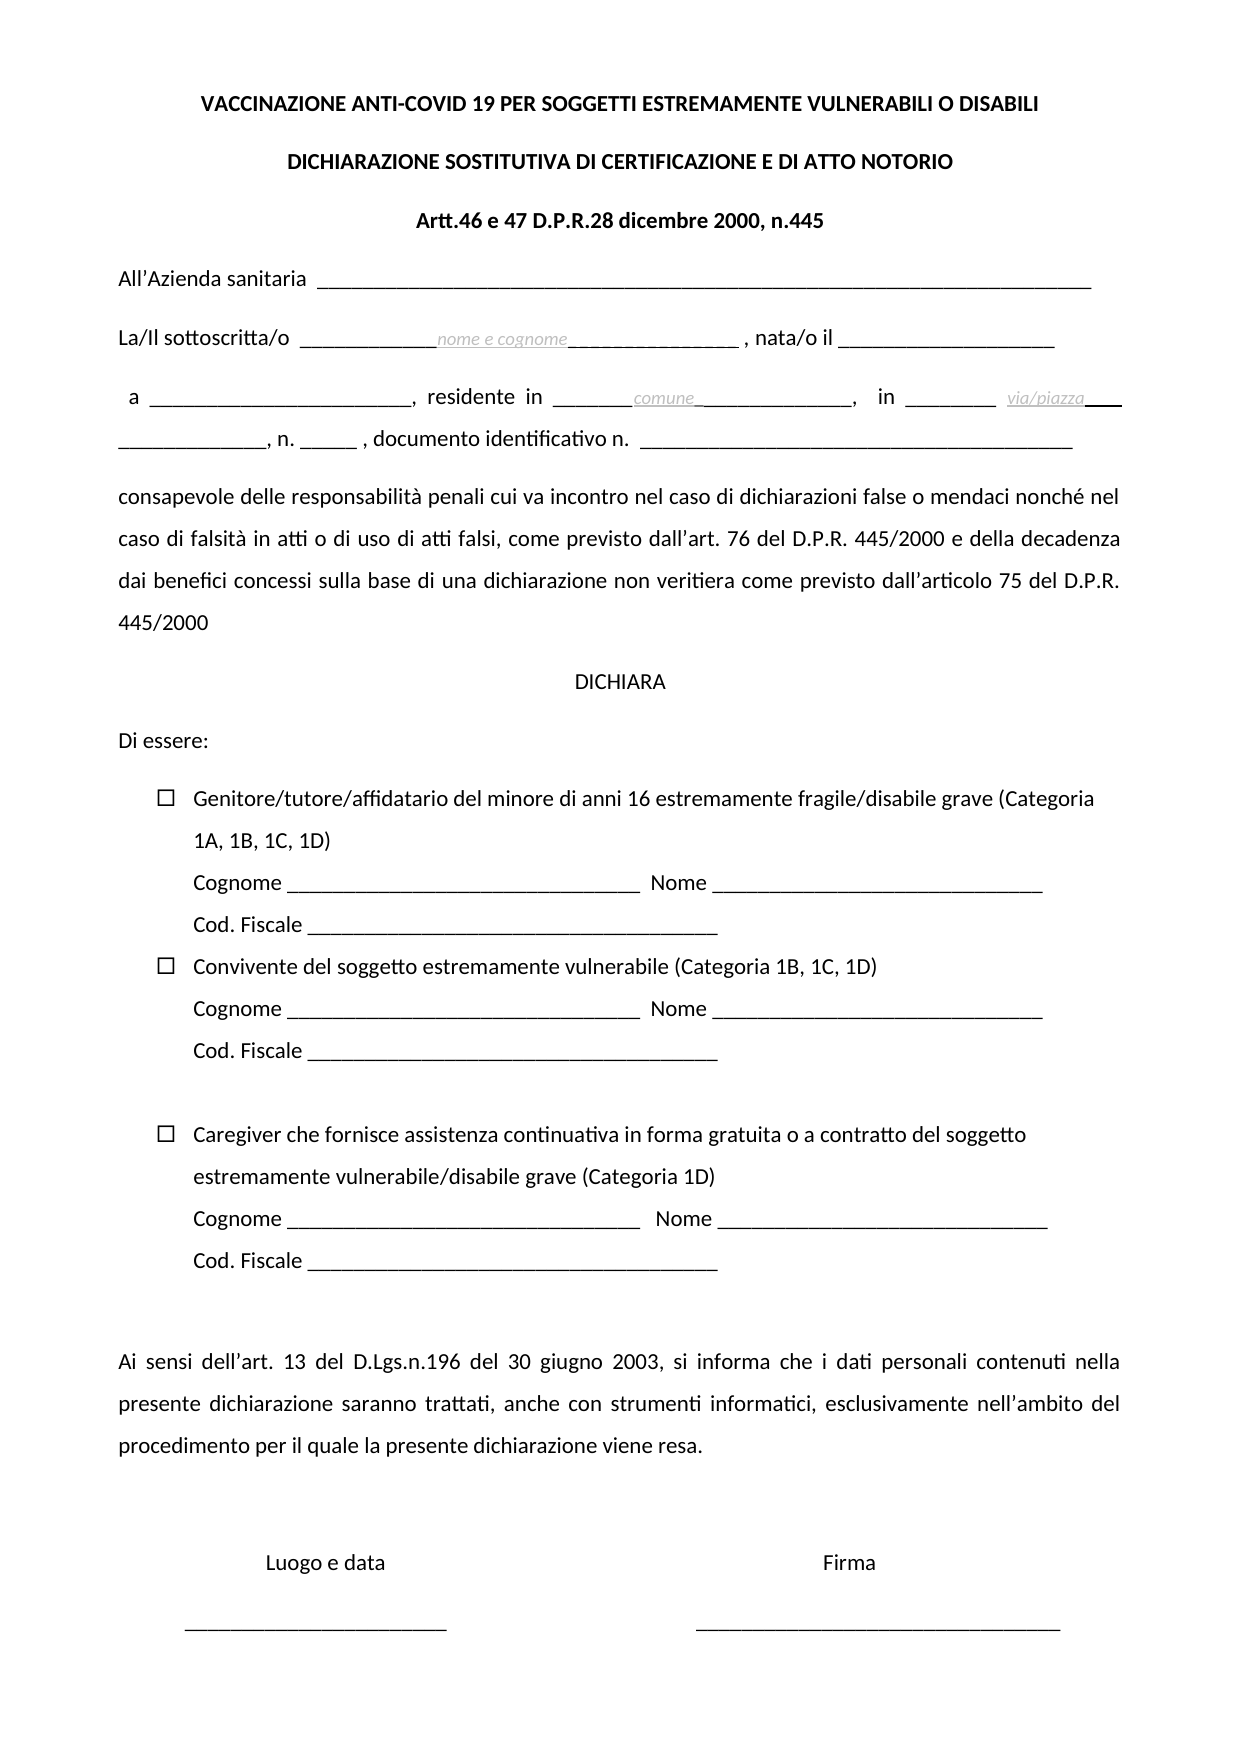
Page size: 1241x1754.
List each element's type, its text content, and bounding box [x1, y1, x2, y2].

list Cod. Fiscale ____________________________________ [193, 910, 1122, 938]
text DICHIARA [118, 667, 1122, 695]
text consapevole delle responsabilità penali cui va incontro nel caso di dichiarazioni false o mendaci nonché nel caso di falsità in atti o di uso di atti falsi, come previsto dall’art. 76 del D.P.R. 445/2000 e della decadenza dai benefici concessi sulla base di una dichiarazione non veritiera come previsto dall’articolo 75 del D.P.R. 445/2000 [118, 482, 1122, 636]
text All’Azienda sanitaria ____________________________________________________________________ [118, 264, 1122, 293]
text VACCINAZIONE ANTI-COVID 19 PER SOGGETTI ESTREMAMENTE VULNERABILI O DISABILI [118, 89, 1122, 117]
list Genitore/tutore/affidatario del minore di anni 16 estremamente fragile/disabile grave (Categoria 1A, 1B, 1C, 1D) [156, 784, 1122, 854]
text Artt.46 e 47 D.P.R.28 dicembre 2000, n.445 [118, 206, 1122, 234]
list Cod. Fiscale ____________________________________ [193, 1036, 1122, 1064]
list Cod. Fiscale ____________________________________ [193, 1246, 1122, 1274]
text DICHIARAZIONE SOSTITUTIVA DI CERTIFICAZIONE E DI ATTO NOTORIO [118, 147, 1122, 175]
list Cognome _______________________________ Nome _____________________________ [193, 1204, 1122, 1232]
list Convivente del soggetto estremamente vulnerabile (Categoria 1B, 1C, 1D) [156, 952, 1122, 980]
text _______________________ ________________________________ [118, 1607, 1122, 1635]
text a _______________________, residente in _______comune______________, in ________ via/piazza____ _____________, n. _____ , documento identificativo n. ______________________________________ [118, 382, 1122, 452]
text Di essere: [118, 726, 1122, 754]
text Luogo e data Firma [192, 1548, 1122, 1576]
text La/Il sottoscritta/o ____________nome e cognome_______________ , nata/o il ___________________ [118, 323, 1122, 351]
text Ai sensi dell’art. 13 del D.Lgs.n.196 del 30 giugno 2003, si informa che i dati personali contenuti nella presente dichiarazione saranno trattati, anche con strumenti informatici, esclusivamente nell’ambito del procedimento per il quale la presente dichiarazione viene resa. [118, 1347, 1122, 1459]
list Cognome _______________________________ Nome _____________________________ [193, 994, 1122, 1022]
list Caregiver che fornisce assistenza continuativa in forma gratuita o a contratto del soggetto estremamente vulnerabile/disabile grave (Categoria 1D) [156, 1120, 1122, 1190]
list Cognome _______________________________ Nome _____________________________ [193, 868, 1122, 896]
